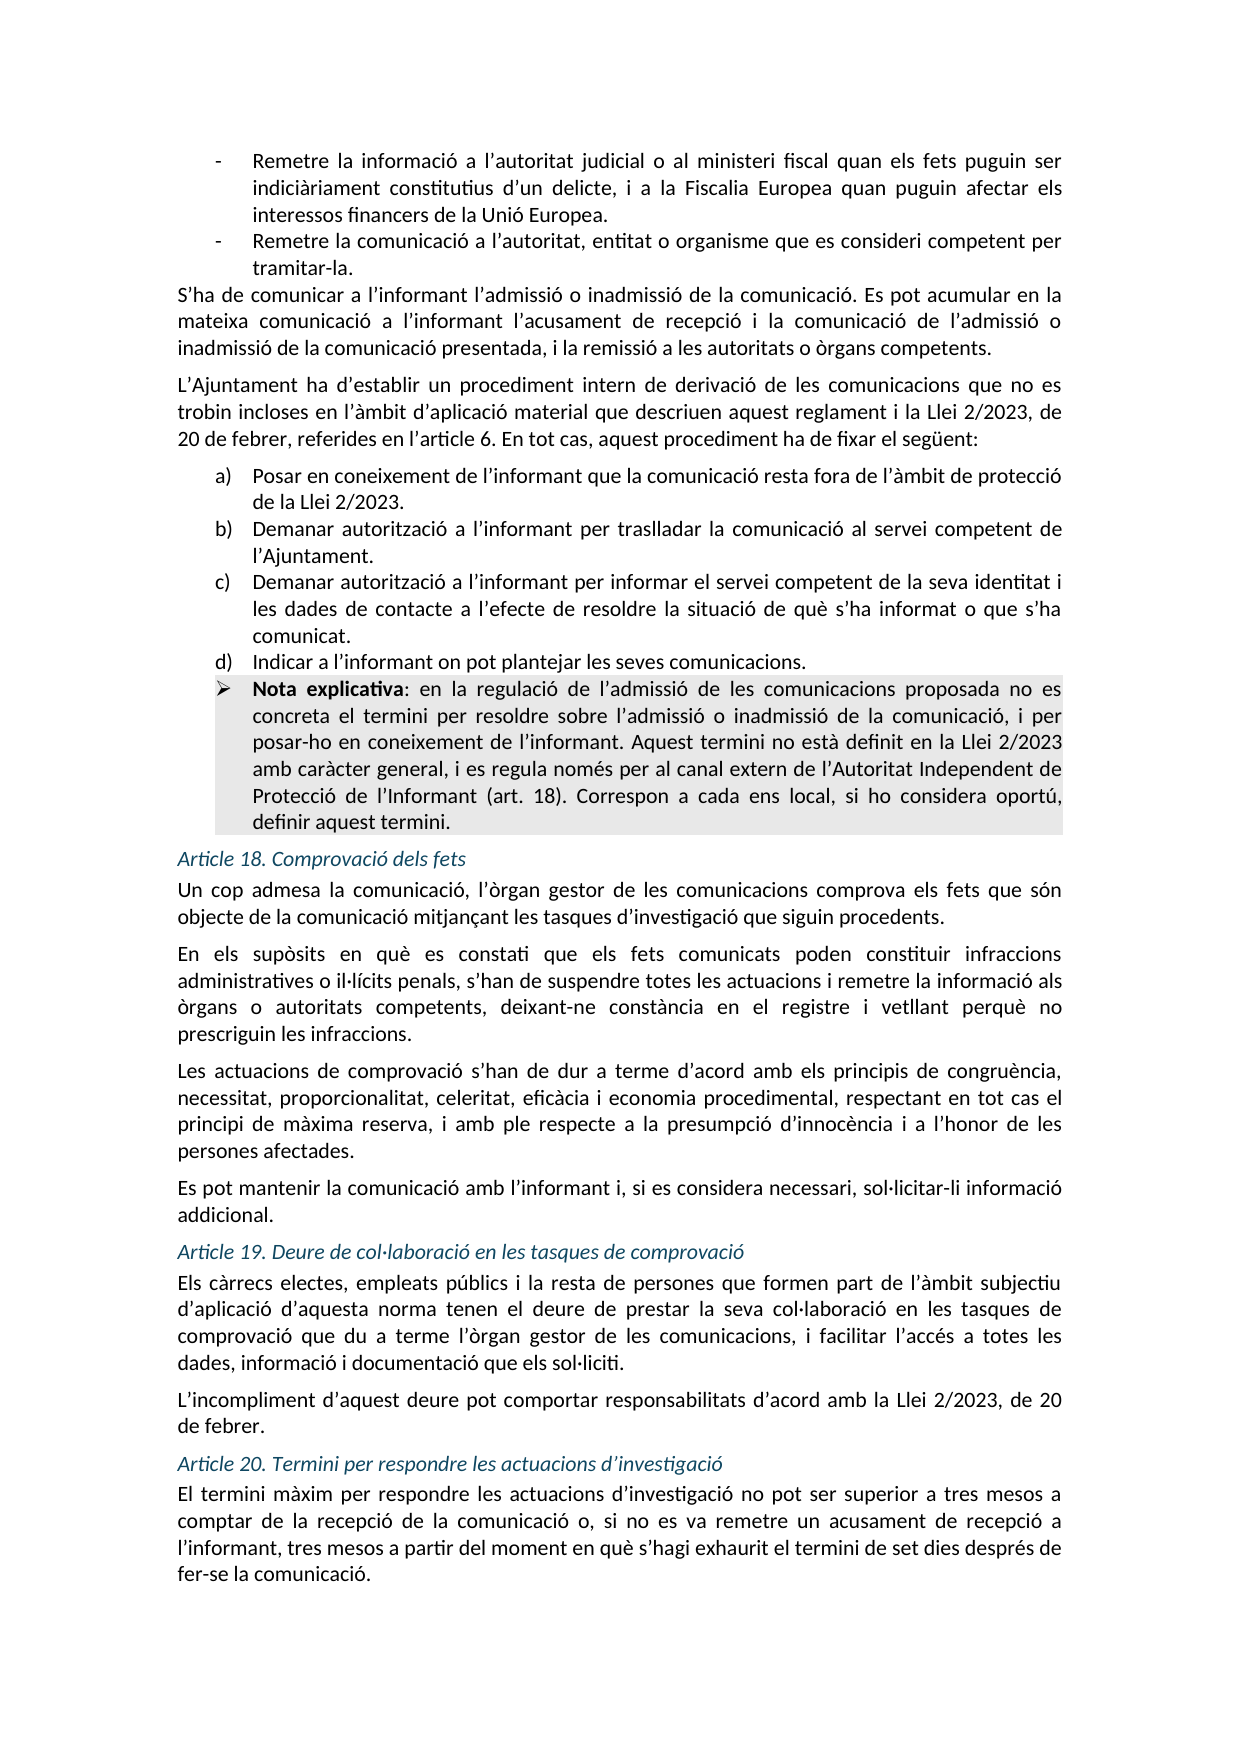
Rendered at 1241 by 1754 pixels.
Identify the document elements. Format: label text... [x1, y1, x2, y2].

text L’incompliment d’aquest deure pot comportar responsabilitats d’acord amb la Llei 2/2023, de 20 de febrer. [177, 1386, 1063, 1439]
subtitle Article 18. Comprovació dels fets [177, 846, 1063, 872]
list Indicar a l’informant on pot plantejar les seves comunicacions. [215, 648, 1063, 675]
text Un cop admesa la comunicació, l’òrgan gestor de les comunicacions comprova els fets que són objecte de la comunicació mitjançant les tasques d’investigació que siguin procedents. [177, 876, 1063, 930]
text El termini màxim per respondre les actuacions d’investigació no pot ser superior a tres mesos a comptar de la recepció de la comunicació o, si no es va remetre un acusament de recepció a l’informant, tres mesos a partir del moment en què s’hagi exhaurit el termini de set dies després de fer-se la comunicació. [177, 1481, 1063, 1587]
text En els supòsits en què es constati que els fets comunicats poden constituir infraccions administratives o il·lícits penals, s’han de suspendre totes les actuacions i remetre la informació als òrgans o autoritats competents, deixant-ne constància en el registre i vetllant perquè no prescriguin les infraccions. [177, 940, 1063, 1047]
subtitle Article 19. Deure de col·laboració en les tasques de comprovació [177, 1238, 1063, 1265]
text Els càrrecs electes, empleats públics i la resta de persones que formen part de l’àmbit subjectiu d’aplicació d’aquesta norma tenen el deure de prestar la seva col·laboració en les tasques de comprovació que du a terme l’òrgan gestor de les comunicacions, i facilitar l’accés a totes les dades, informació i documentació que els sol·liciti. [177, 1269, 1063, 1376]
list Demanar autorització a l’informant per traslladar la comunicació al servei competent de l’Ajuntament. [215, 515, 1063, 568]
text Es pot mantenir la comunicació amb l’informant i, si es considera necessari, sol·licitar-li informació addicional. [177, 1174, 1063, 1228]
list Remetre la comunicació a l’autoritat, entitat o organisme que es consideri competent per tramitar-la. [215, 228, 1063, 281]
list Nota explicativa: en la regulació de l’admissió de les comunicacions proposada no es concreta el termini per resoldre sobre l’admissió o inadmissió de la comunicació, i per posar-ho en coneixement de l’informant. Aquest termini no està definit en la Llei 2/2023 amb caràcter general, i es regula només per al canal extern de l’Autoritat Independent de Protecció de l’Informant (art. 18). Correspon a cada ens local, si ho considera oportú, definir aquest termini. [215, 675, 1063, 835]
list Demanar autorització a l’informant per informar el servei competent de la seva identitat i les dades de contacte a l’efecte de resoldre la situació de què s’ha informat o que s’ha comunicat. [215, 568, 1063, 648]
list Remetre la informació a l’autoritat judicial o al ministeri fiscal quan els fets puguin ser indiciàriament constitutius d’un delicte, i a la Fiscalia Europea quan puguin afectar els interessos financers de la Unió Europea. [215, 148, 1063, 228]
text S’ha de comunicar a l’informant l’admissió o inadmissió de la comunicació. Es pot acumular en la mateixa comunicació a l’informant l’acusament de recepció i la comunicació de l’admissió o inadmissió de la comunicació presentada, i la remissió a les autoritats o òrgans competents. [177, 281, 1063, 361]
subtitle Article 20. Termini per respondre les actuacions d’investigació [177, 1450, 1063, 1476]
text Les actuacions de comprovació s’han de dur a terme d’acord amb els principis de congruència, necessitat, proporcionalitat, celeritat, eficàcia i economia procedimental, respectant en tot cas el principi de màxima reserva, i amb ple respecte a la presumpció d’innocència i a l’honor de les persones afectades. [177, 1057, 1063, 1164]
text L’Ajuntament ha d’establir un procediment intern de derivació de les comunicacions que no es trobin incloses en l’àmbit d’aplicació material que descriuen aquest reglament i la Llei 2/2023, de 20 de febrer, referides en l’article 6. En tot cas, aquest procediment ha de fixar el següent: [177, 371, 1063, 451]
list Posar en coneixement de l’informant que la comunicació resta fora de l’àmbit de protecció de la Llei 2/2023. [215, 462, 1063, 515]
